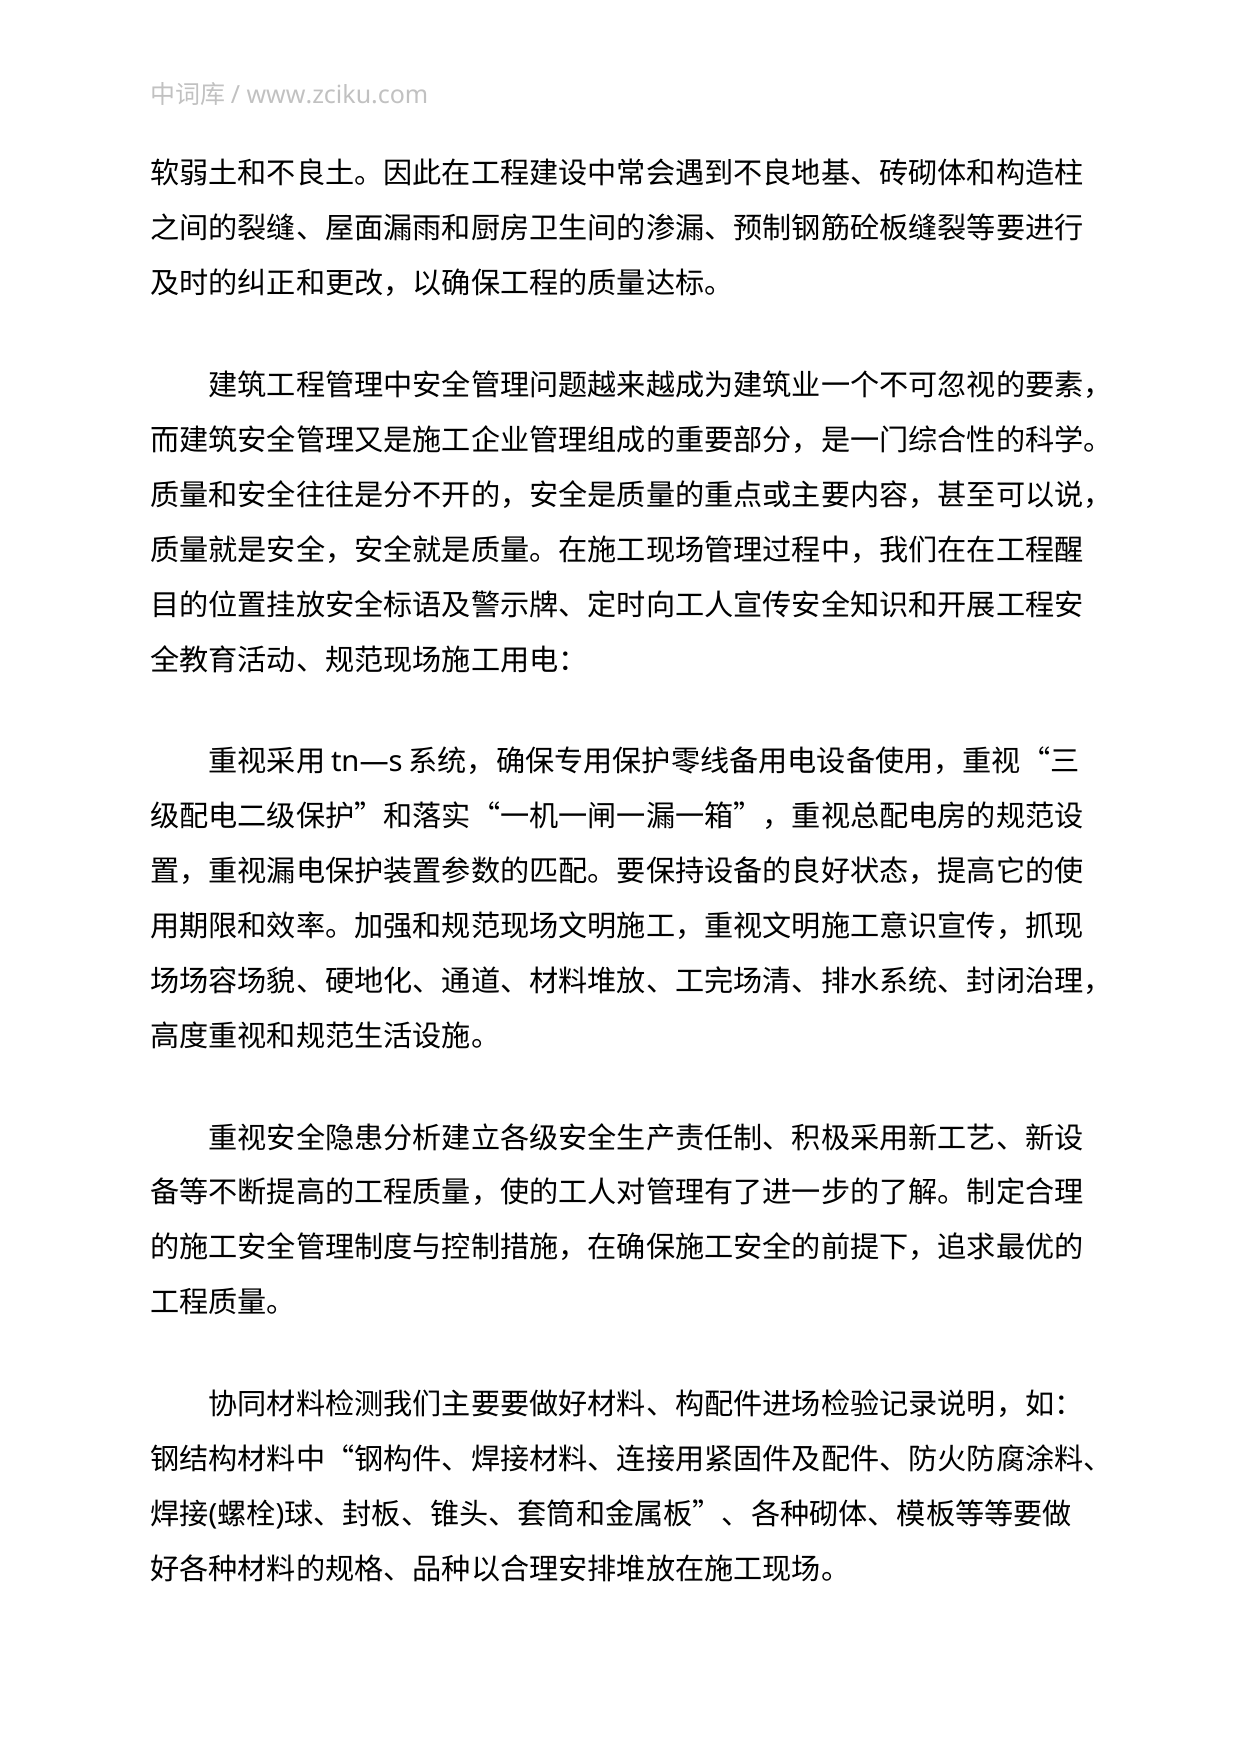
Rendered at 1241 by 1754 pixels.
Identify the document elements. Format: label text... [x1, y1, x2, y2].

text 重视安全隐患分析建立各级安全生产责任制、积极采用新工艺、新设备等不断提高的工程质量，使的工人对管理有了进一步的了解。制定合理的施工安全管理制度与控制措施，在确保施工安全的前提下，追求最优的工程质量。 [150, 1114, 1090, 1321]
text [150, 150, 1090, 302]
text 建筑工程管理中安全管理问题越来越成为建筑业一个不可忽视的要素，而建筑安全管理又是施工企业管理组成的重要部分，是一门综合性的科学。质量和安全往往是分不开的，安全是质量的重点或主要内容，甚至可以说，质量就是安全，安全就是质量。在施工现场管理过程中，我们在在工程醒目的位置挂放安全标语及警示牌、定时向工人宣传安全知识和开展工程安全教育活动、规范现场施工用电： [150, 362, 1090, 678]
text 协同材料检测我们主要要做好材料、构配件进场检验记录说明，如：钢结构材料中“钢构件、焊接材料、连接用紧固件及配件、防火防腐涂料、焊接(螺栓)球、封板、锥头、套筒和金属板”、各种砌体、模板等等要做好各种材料的规格、品种以合理安排堆放在施工现场。 [150, 1381, 1090, 1588]
text 重视采用tn—s系统，确保专用保护零线备用电设备使用，重视“三级配电二级保护”和落实“一机一闸一漏一箱”，重视总配电房的规范设置，重视漏电保护装置参数的匹配。要保持设备的良好状态，提高它的使用期限和效率。加强和规范现场文明施工，重视文明施工意识宣传，抓现场场容场貌、硬地化、通道、材料堆放、工完场清、排水系统、封闭治理，高度重视和规范生活设施。 [150, 738, 1090, 1055]
